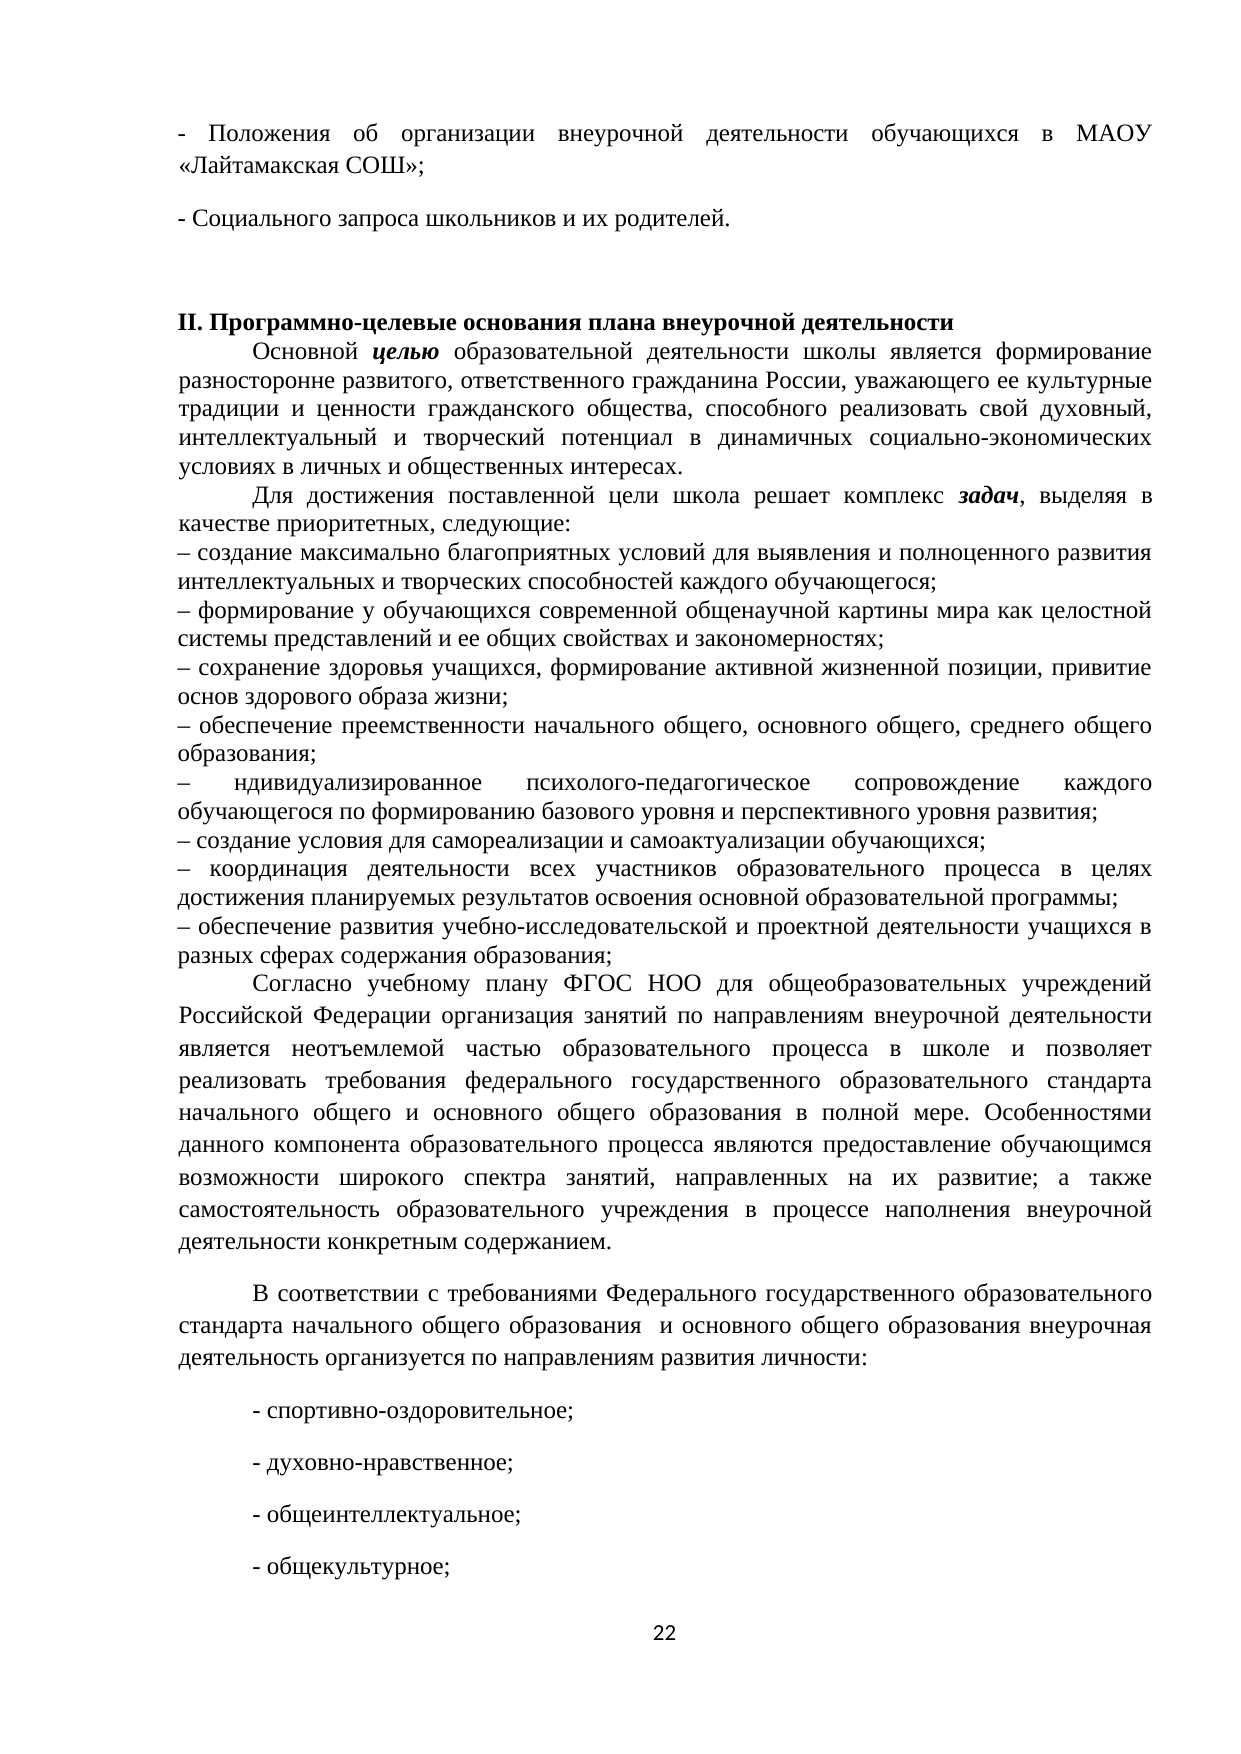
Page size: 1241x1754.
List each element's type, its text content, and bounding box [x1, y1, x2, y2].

text - спортивно-оздоровительное; [178, 1395, 1153, 1423]
text II. Программно-целевые основания плана внеурочной деятельности [177, 307, 1153, 336]
text - общеинтеллектуальное; [178, 1499, 1153, 1528]
text – формирование у обучающихся современной общенаучной картины мира как целостной системы представлений и ее общих свойствах и закономерностях; [177, 595, 1153, 652]
text - Социального запроса школьников и их родителей. [177, 203, 1153, 232]
text Согласно учебному плану ФГОС НОО для общеобразовательных учреждений Российской Федерации организация занятий по направлениям внеурочной деятельности является неотъемлемой частью образовательного процесса в школе и позволяет реализовать требования федерального государственного образовательного стандарта начального общего и основного общего образования в полной мере. Особенностями данного компонента образовательного процесса являются предоставление обучающимся возможности широкого спектра занятий, направленных на их развитие; а также самостоятельность образовательного учреждения в процессе наполнения внеурочной деятельности конкретным содержанием. [178, 968, 1153, 1255]
text В соответствии с требованиями Федерального государственного образовательного стандарта начального общего образования и основного общего образования внеурочная деятельность организуется по направлениям развития личности: [178, 1278, 1153, 1371]
text Основной целью образовательной деятельности школы является формирование разносторонне развитого, ответственного гражданина России, уважающего ее культурные традиции и ценности гражданского общества, способного реализовать свой духовный, интеллектуальный и творческий потенциал в динамичных социально-экономических условиях в личных и общественных интересах. [178, 336, 1153, 480]
text – ндивидуализированное психолого-педагогическое сопровождение каждого обучающегося по формированию базового уровня и перспективного уровня развития; [177, 767, 1153, 825]
text – координация деятельности всех участников образовательного процесса в целях достижения планируемых результатов освоения основной образовательной программы; [177, 853, 1153, 911]
text Для достижения поставленной цели школа решает комплекс задач, выделяя в качестве приоритетных, следующие: [178, 480, 1153, 537]
text – обеспечение преемственности начального общего, основного общего, среднего общего образования; [177, 710, 1153, 767]
text – создание максимально благоприятных условий для выявления и полноценного развития интеллектуальных и творческих способностей каждого обучающегося; [177, 537, 1153, 595]
text - духовно-нравственное; [178, 1447, 1153, 1476]
text – обеспечение развития учебно-исследовательской и проектной деятельности учащихся в разных сферах содержания образования; [177, 911, 1153, 968]
text - Положения об организации внеурочной деятельности обучающихся в МАОУ «Лайтамакская СОШ»; [177, 118, 1153, 179]
text – создание условия для самореализации и самоактуализации обучающихся; [177, 825, 1153, 853]
text – сохранение здоровья учащихся, формирование активной жизненной позиции, привитие основ здорового образа жизни; [177, 652, 1153, 710]
text - общекультурное; [178, 1551, 1153, 1580]
